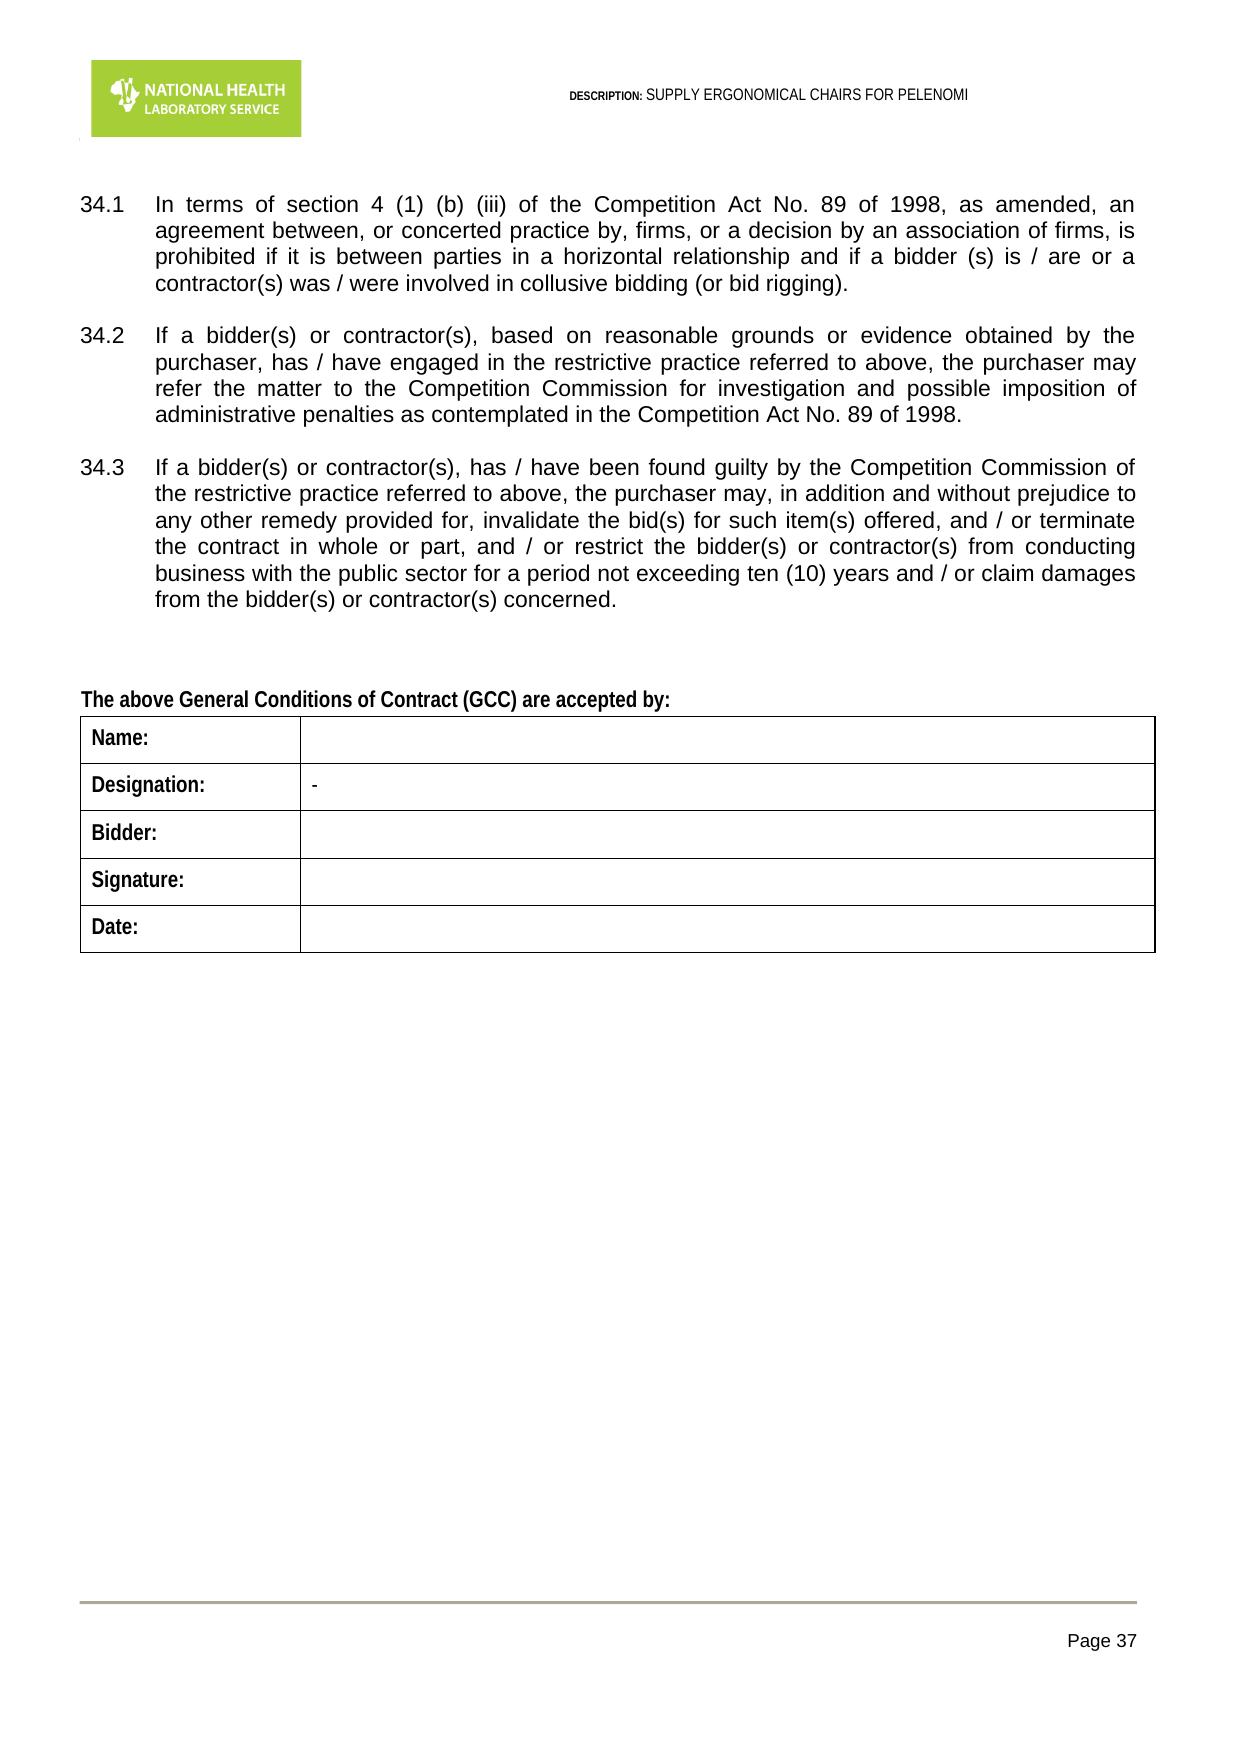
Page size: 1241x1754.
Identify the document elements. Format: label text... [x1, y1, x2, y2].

table_cell Designation: [81, 764, 300, 810]
text 34.2 If a bidder(s) or contractor(s), based on reasonable grounds or evidence obtained by the purchaser, has / have engaged in the restrictive practice referred to above, the purchaser may refer the matter to the Competition Commission for investigation and possible imposition of administrative penalties as contemplated in the Competition Act No. 89 of 1998. [80, 322, 1137, 428]
table_cell [301, 906, 1154, 952]
table_cell [301, 811, 1154, 857]
text 34.3 If a bidder(s) or contractor(s), has / have been found guilty by the Competition Commission of the restrictive practice referred to above, the purchaser may, in addition and without prejudice to any other remedy provided for, invalidate the bid(s) for such item(s) offered, and / or terminate the contract in whole or part, and / or restrict the bidder(s) or contractor(s) from conducting business with the public sector for a period not exceeding ten (10) years and / or claim damages from the bidder(s) or contractor(s) concerned. [80, 454, 1137, 612]
text 34.1 In terms of section 4 (1) (b) (iii) of the Competition Act No. 89 of 1998, as amended, an agreement between, or concerted practice by, firms, or a decision by an association of firms, is prohibited if it is between parties in a horizontal relationship and if a bidder (s) is / are or a contractor(s) was / were involved in collusive bidding (or bid rigging). [80, 191, 1137, 296]
picture [91, 60, 302, 137]
table_cell [301, 859, 1154, 904]
table_cell - [301, 764, 1154, 810]
table_header [301, 717, 1154, 763]
text The above General Conditions of Contract (GCC) are accepted by: [81, 686, 1137, 713]
table_cell Bidder: [81, 811, 300, 857]
table_cell Date: [81, 906, 300, 952]
table_cell Signature: [81, 859, 300, 904]
table_header Name: [81, 717, 300, 763]
